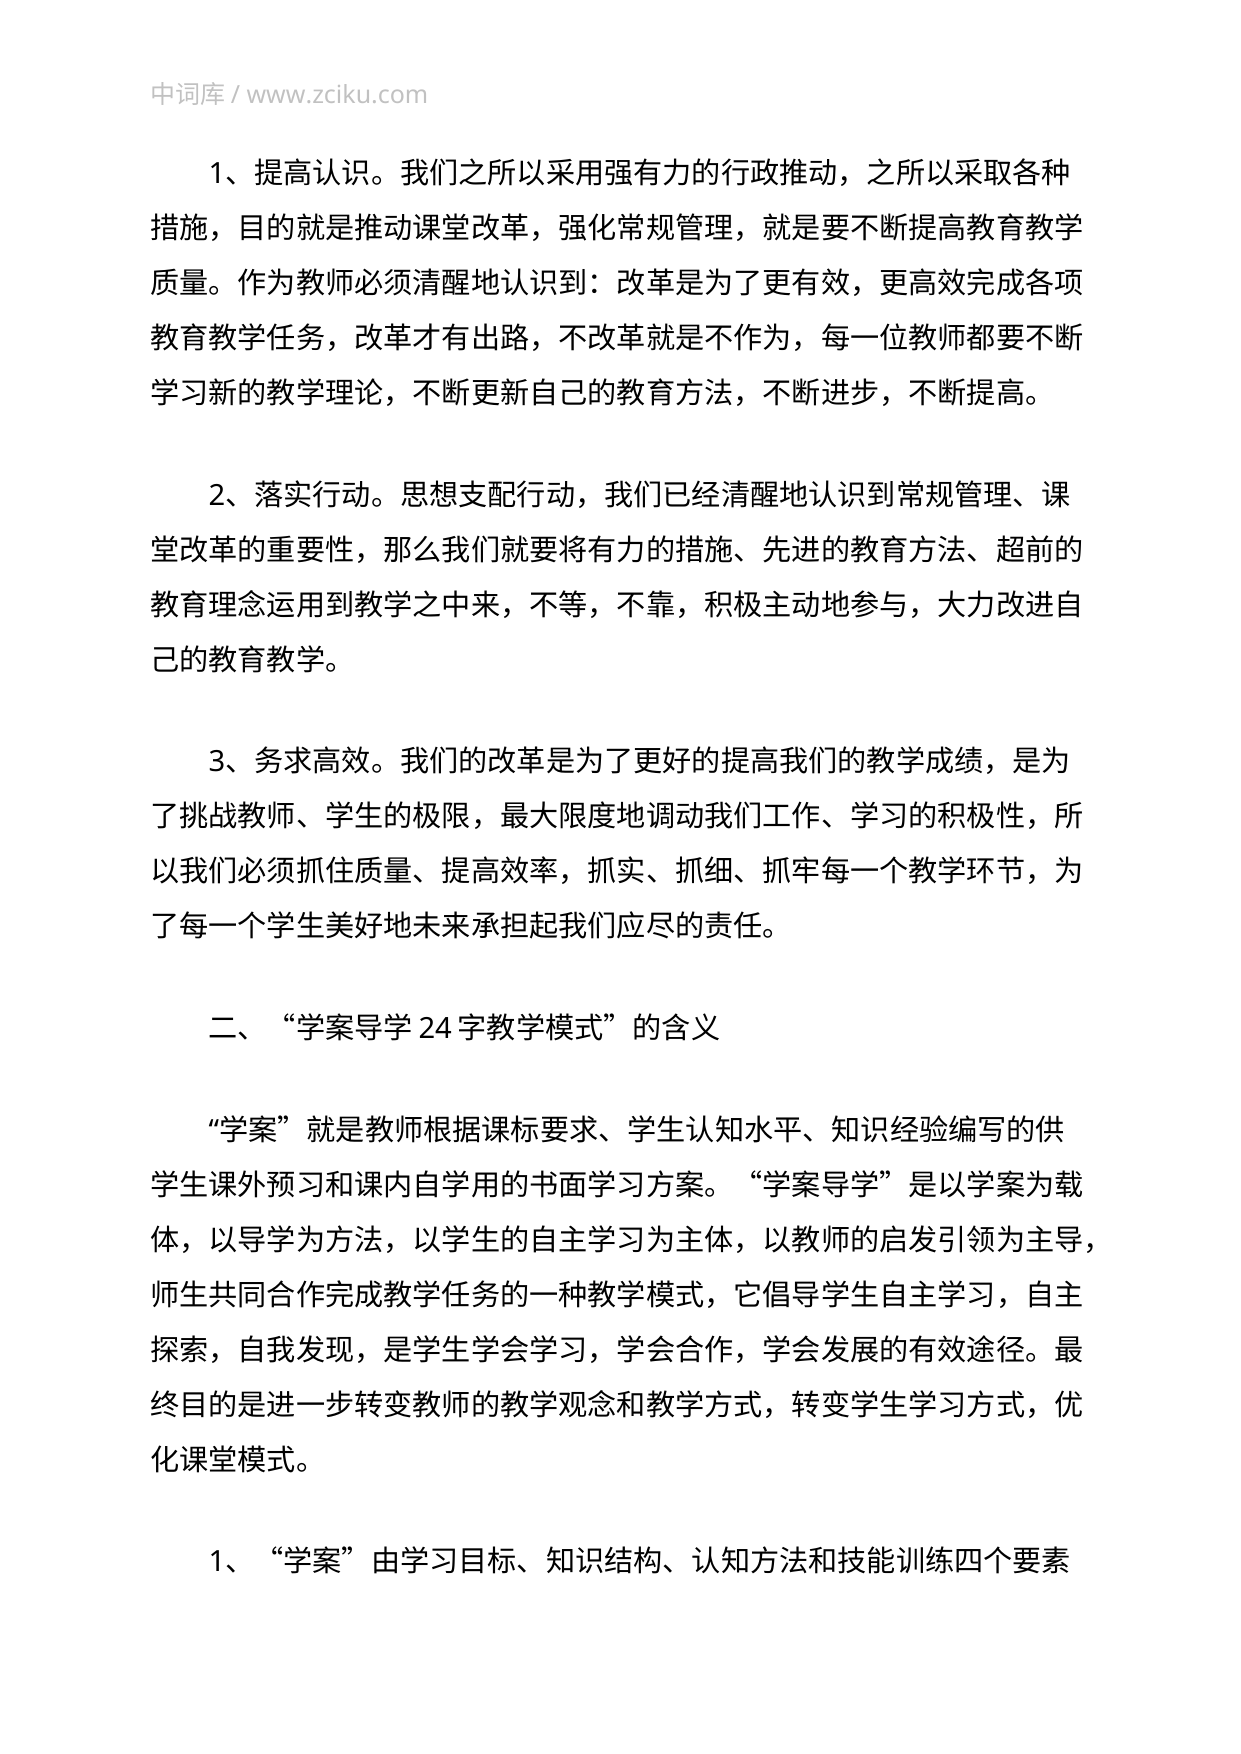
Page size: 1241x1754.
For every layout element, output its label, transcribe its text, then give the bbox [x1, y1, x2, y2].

text 1、提高认识。我们之所以采用强有力的行政推动，之所以采取各种措施，目的就是推动课堂改革，强化常规管理，就是要不断提高教育教学质量。作为教师必须清醒地认识到：改革是为了更有效，更高效完成各项教育教学任务，改革才有出路，不改革就是不作为，每一位教师都要不断学习新的教学理论，不断更新自己的教育方法，不断进步，不断提高。 [150, 150, 1090, 412]
text “学案”就是教师根据课标要求、学生认知水平、知识经验编写的供学生课外预习和课内自学用的书面学习方案。“学案导学”是以学案为载体，以导学为方法，以学生的自主学习为主体，以教师的启发引领为主导，师生共同合作完成教学任务的一种教学模式，它倡导学生自主学习，自主探索，自我发现，是学生学会学习，学会合作，学会发展的有效途径。最终目的是进一步转变教师的教学观念和教学方式，转变学生学习方式，优化课堂模式。 [150, 1107, 1090, 1478]
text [150, 1538, 1090, 1580]
text 二、“学案导学24字教学模式”的含义 [150, 1004, 1090, 1047]
text 3、务求高效。我们的改革是为了更好的提高我们的教学成绩，是为了挑战教师、学生的极限，最大限度地调动我们工作、学习的积极性，所以我们必须抓住质量、提高效率，抓实、抓细、抓牢每一个教学环节，为了每一个学生美好地未来承担起我们应尽的责任。 [150, 738, 1090, 945]
text 2、落实行动。思想支配行动，我们已经清醒地认识到常规管理、课堂改革的重要性，那么我们就要将有力的措施、先进的教育方法、超前的教育理念运用到教学之中来，不等，不靠，积极主动地参与，大力改进自己的教育教学。 [150, 471, 1090, 678]
